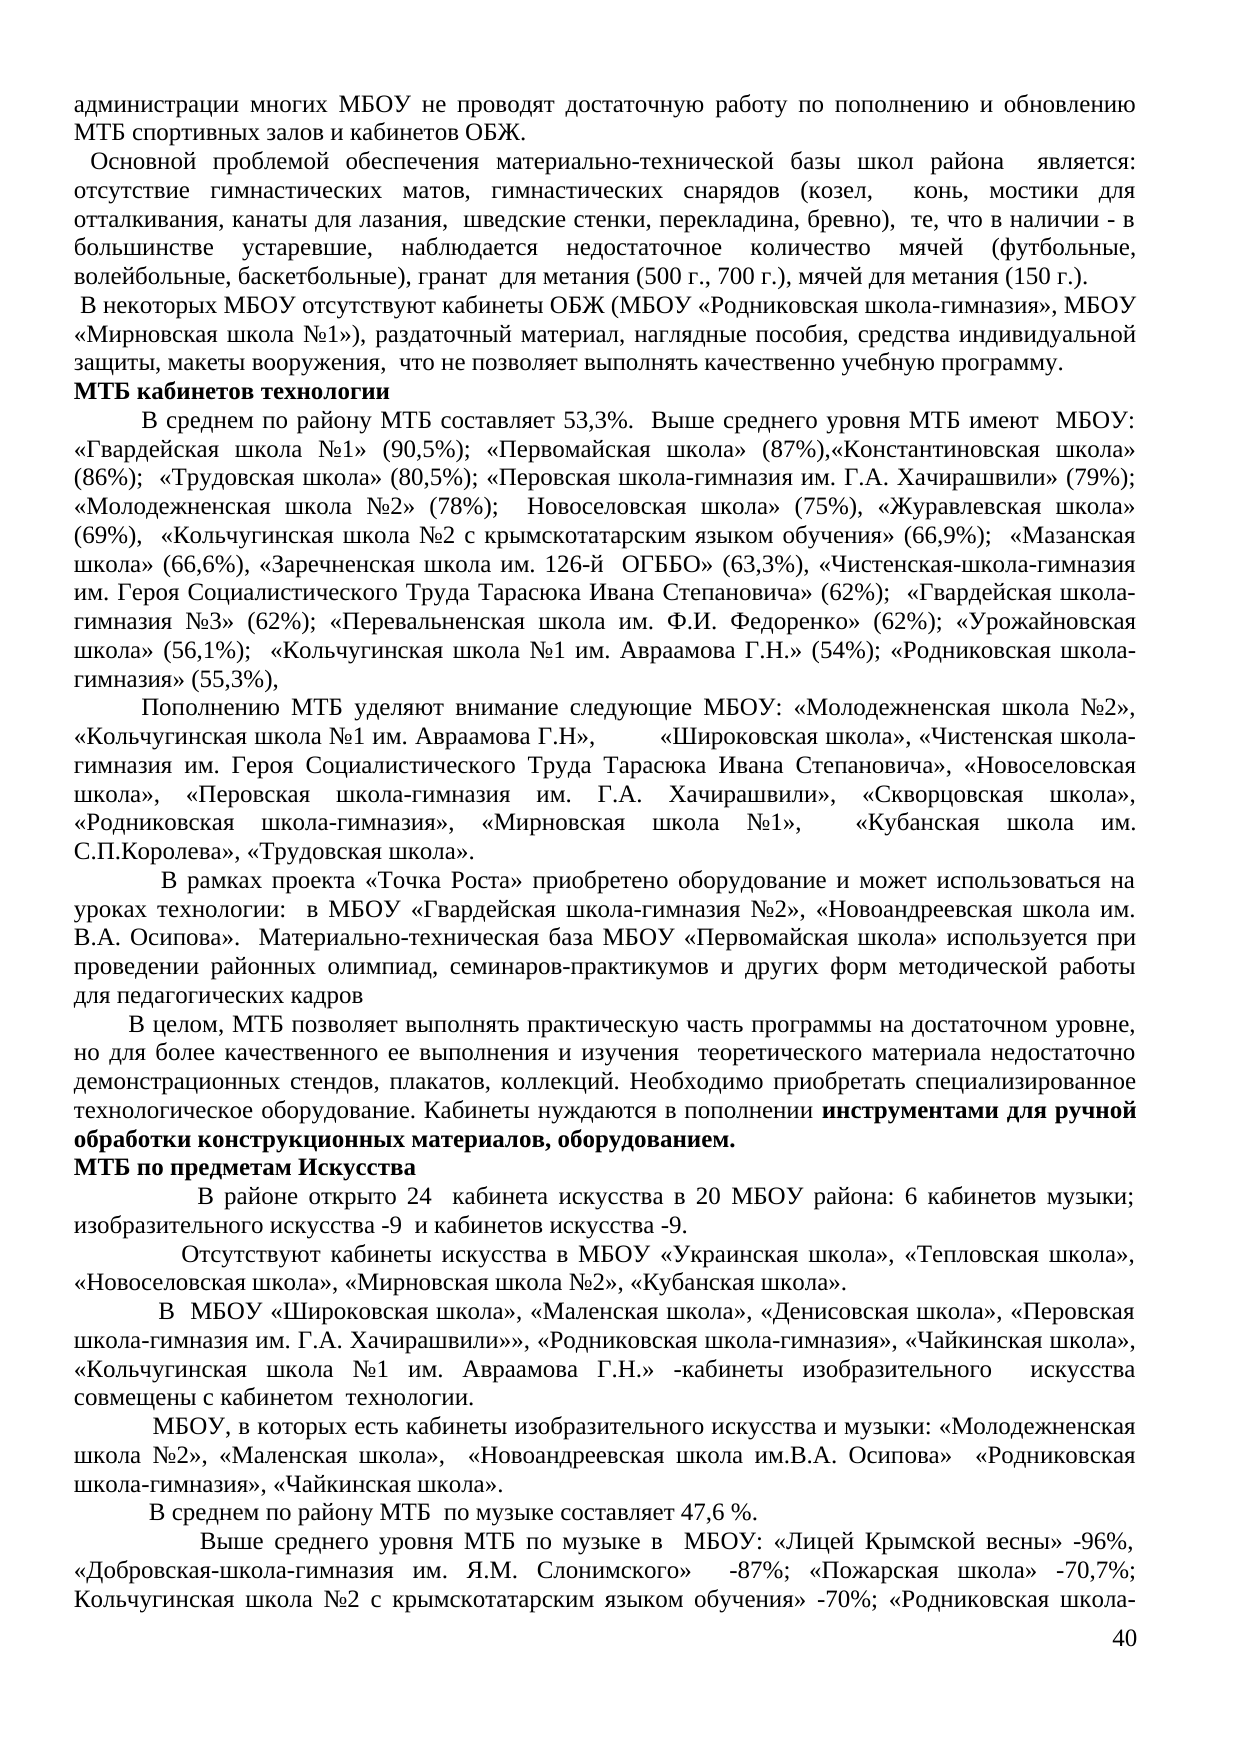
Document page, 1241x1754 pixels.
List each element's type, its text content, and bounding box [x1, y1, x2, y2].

text В целом, МТБ позволяет выполнять практическую часть программы на достаточном уровне, но для более качественного ее выполнения и изучения теоретического материала недостаточно демонстрационных стендов, плакатов, коллекций. Необходимо приобретать специализированное технологическое оборудование. Кабинеты нуждаются в пополнении инструментами для ручной обработки конструкционных материалов, оборудованием. [74, 1009, 1137, 1152]
text В районе открыто 24 кабинета искусства в 20 МБОУ района: 6 кабинетов музыки; изобразительного искусства -9 и кабинетов искусства -9. [74, 1181, 1137, 1239]
text МТБ кабинетов технологии [74, 376, 1137, 405]
text Пополнению МТБ уделяют внимание следующие МБОУ: «Молодежненская школа №2», «Кольчугинская школа №1 им. Авраамова Г.Н», «Широковская школа», «Чистенская школа-гимназия им. Героя Социалистического Труда Тарасюка Ивана Степановича», «Новоселовская школа», «Перовская школа-гимназия им. Г.А. Хачирашвили», «Скворцовская школа», «Родниковская школа-гимназия», «Мирновская школа №1», «Кубанская школа им. С.П.Королева», «Трудовская школа». [74, 692, 1137, 865]
text Отсутствуют кабинеты искусства в МБОУ «Украинская школа», «Тепловская школа», «Новоселовская школа», «Мирновская школа №2», «Кубанская школа». [74, 1239, 1137, 1296]
text Основной проблемой обеспечения материально-технической базы школ района является: отсутствие гимнастических матов, гимнастических снарядов (козел, конь, мостики для отталкивания, канаты для лазания, шведские стенки, перекладина, бревно), те, что в наличии - в большинстве устаревшие, наблюдается недостаточное количество мячей (футбольные, волейбольные, баскетбольные), гранат для метания (500 г., 700 г.), мячей для метания (150 г.). [74, 146, 1137, 290]
text В среднем по району МТБ по музыке составляет 47,6 %. [74, 1497, 1137, 1526]
text администрации многих МБОУ не проводят достаточную работу по пополнению и обновлению МТБ спортивных залов и кабинетов ОБЖ. [74, 89, 1137, 146]
text МБОУ, в которых есть кабинеты изобразительного искусства и музыки: «Молодежненская школа №2», «Маленская школа», «Новоандреевская школа им.В.А. Осипова» «Родниковская школа-гимназия», «Чайкинская школа». [74, 1411, 1137, 1497]
text В МБОУ «Широковская школа», «Маленская школа», «Денисовская школа», «Перовская школа-гимназия им. Г.А. Хачирашвили»», «Родниковская школа-гимназия», «Чайкинская школа», «Кольчугинская школа №1 им. Авраамова Г.Н.» -кабинеты изобразительного искусства совмещены с кабинетом технологии. [74, 1296, 1137, 1411]
text В некоторых МБОУ отсутствуют кабинеты ОБЖ (МБОУ «Родниковская школа-гимназия», МБОУ «Мирновская школа №1»), раздаточный материал, наглядные пособия, средства индивидуальной защиты, макеты вооружения, что не позволяет выполнять качественно учебную программу. [74, 290, 1137, 376]
text В рамках проекта «Точка Роста» приобретено оборудование и может использоваться на уроках технологии: в МБОУ «Гвардейская школа-гимназия №2», «Новоандреевская школа им. В.А. Осипова». Материально-техническая база МБОУ «Первомайская школа» используется при проведении районных олимпиад, семинаров-практикумов и других форм методической работы для педагогических кадров [74, 865, 1137, 1009]
text МТБ по предметам Искусства [74, 1152, 1137, 1181]
text В среднем по району МТБ составляет 53,3%. Выше среднего уровня МТБ имеют МБОУ: «Гвардейская школа №1» (90,5%); «Первомайская школа» (87%),«Константиновская школа» (86%); «Трудовская школа» (80,5%); «Перовская школа-гимназия им. Г.А. Хачирашвили» (79%); «Молодежненская школа №2» (78%); Новоселовская школа» (75%), «Журавлевская школа» (69%), «Кольчугинская школа №2 с крымскотатарским языком обучения» (66,9%); «Мазанская школа» (66,6%), «Заречненская школа им. 126-й ОГББО» (63,3%), «Чистенская-школа-гимназия им. Героя Социалистического Труда Тарасюка Ивана Степановича» (62%); «Гвардейская школа-гимназия №3» (62%); «Перевальненская школа им. Ф.И. Федоренко» (62%); «Урожайновская школа» (56,1%); «Кольчугинская школа №1 им. Авраамова Г.Н.» (54%); «Родниковская школа-гимназия» (55,3%), [74, 405, 1137, 692]
